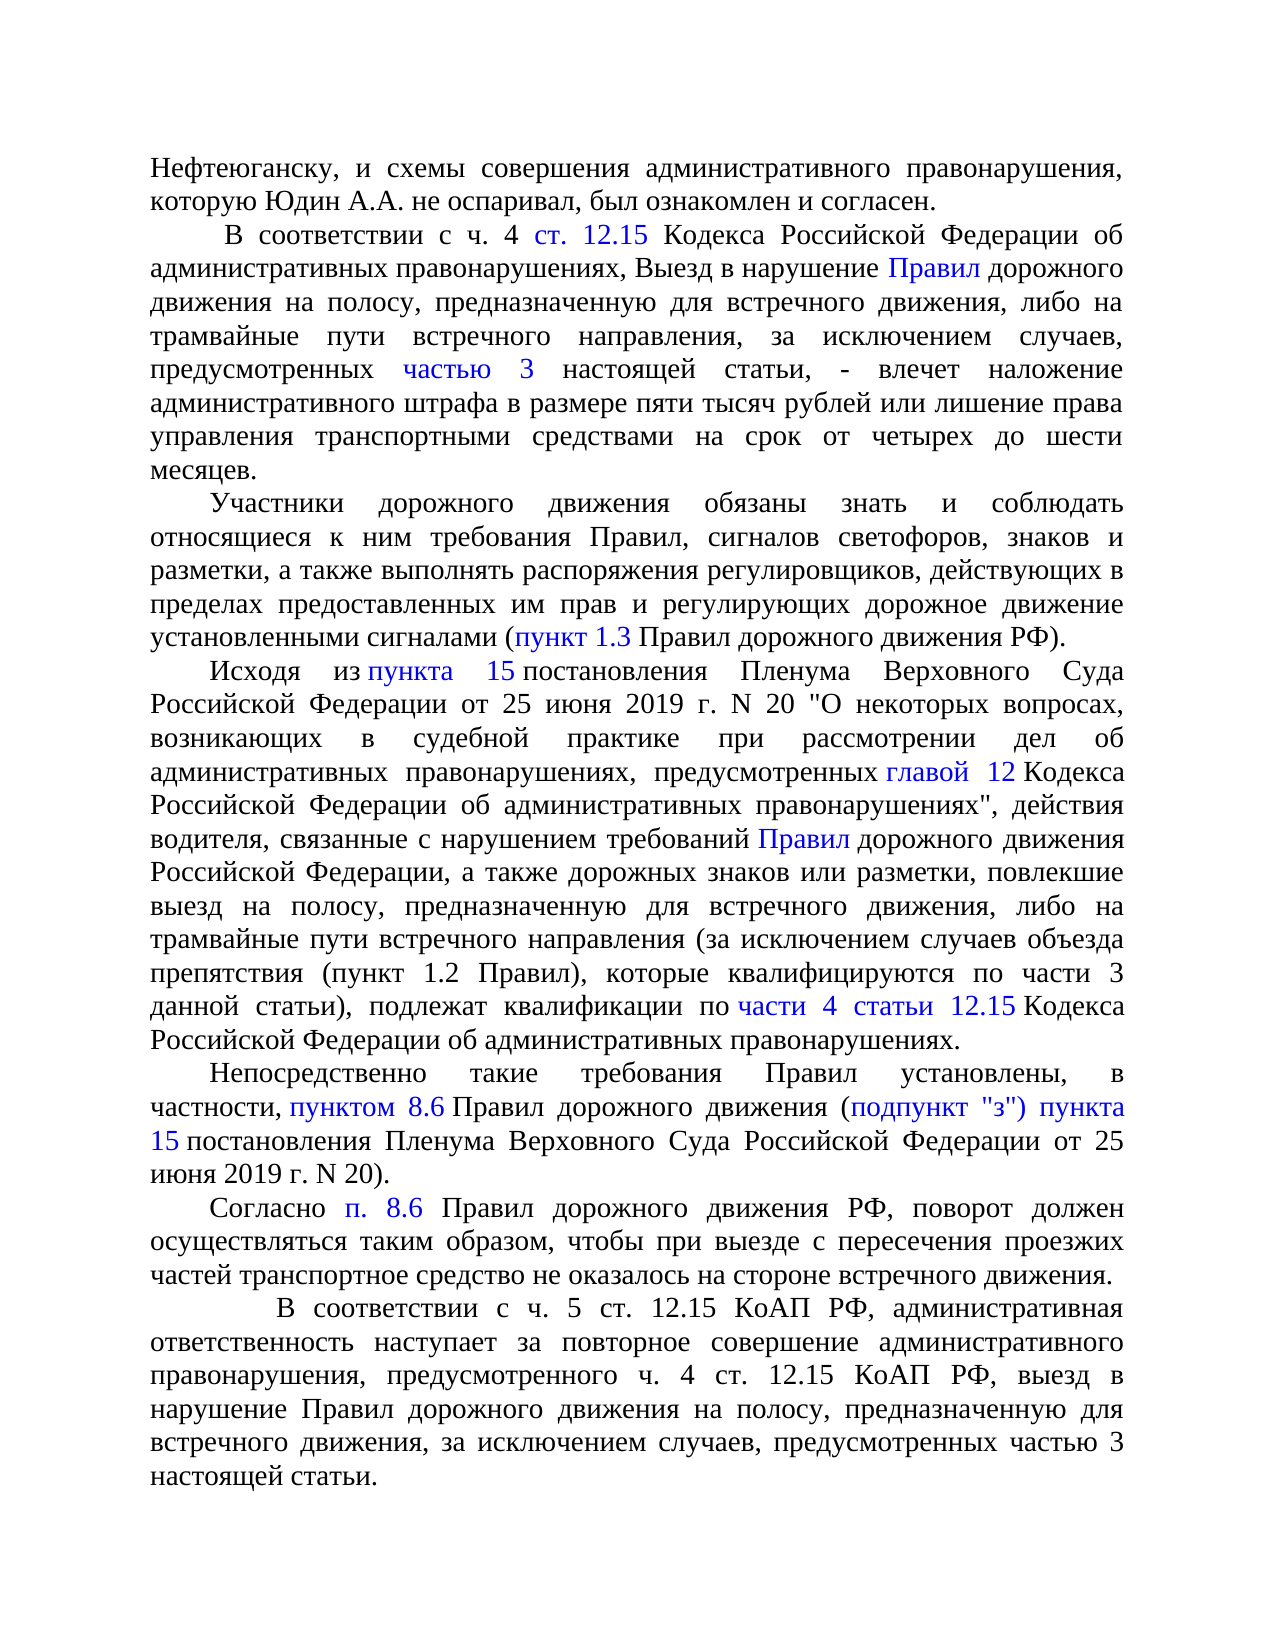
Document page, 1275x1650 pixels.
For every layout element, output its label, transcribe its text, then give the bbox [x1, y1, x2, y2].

text В соответствии с ч. 4 ст. 12.15 Кодекса Российской Федерации об административных правонарушениях, Выезд в нарушение Правил дорожного движения на полосу, предназначенную для встречного движения, либо на трамвайные пути встречного направления, за исключением случаев, предусмотренных частью 3 настоящей статьи, - влечет наложение административного штрафа в размере пяти тысяч рублей или лишение права управления транспортными средствами на срок от четырех до шести месяцев. [150, 217, 1123, 485]
text Согласно п. 8.6 Правил дорожного движения РФ, поворот должен осуществляться таким образом, чтобы при выезде с пересечения проезжих частей транспортное средство не оказалось на стороне встречного движения. [150, 1190, 1125, 1290]
text В соответствии с ч. 5 ст. 12.15 КоАП РФ, административная ответственность наступает за повторное совершение административного правонарушения, предусмотренного ч. 4 ст. 12.15 КоАП РФ, выезд в нарушение Правил дорожного движения на полосу, предназначенную для встречного движения, за исключением случаев, предусмотренных частью 3 настоящей статьи. [150, 1290, 1125, 1492]
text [150, 150, 1123, 217]
text Исходя из пункта 15 постановления Пленума Верховного Суда Российской Федерации от 25 июня 2019 г. N 20 "О некоторых вопросах, возникающих в судебной практике при рассмотрении дел об административных правонарушениях, предусмотренных главой 12 Кодекса Российской Федерации об административных правонарушениях", действия водителя, связанные с нарушением требований Правил дорожного движения Российской Федерации, а также дорожных знаков или разметки, повлекшие выезд на полосу, предназначенную для встречного движения, либо на трамвайные пути встречного направления (за исключением случаев объезда препятствия (пункт 1.2 Правил), которые квалифицируются по части 3 данной статьи), подлежат квалификации по части 4 статьи 12.15 Кодекса Российской Федерации об административных правонарушениях. [150, 653, 1125, 1056]
text Участники дорожного движения обязаны знать и соблюдать относящиеся к ним требования Правил, сигналов светофоров, знаков и разметки, а также выполнять распоряжения регулировщиков, действующих в пределах предоставленных им прав и регулирующих дорожное движение установленными сигналами (пункт 1.3 Правил дорожного движения РФ). [150, 485, 1125, 653]
text Непосредственно такие требования Правил установлены, в частности, пунктом 8.6 Правил дорожного движения (подпункт "з") пункта 15 постановления Пленума Верховного Суда Российской Федерации от 25 июня 2019 г. N 20). [150, 1056, 1125, 1190]
